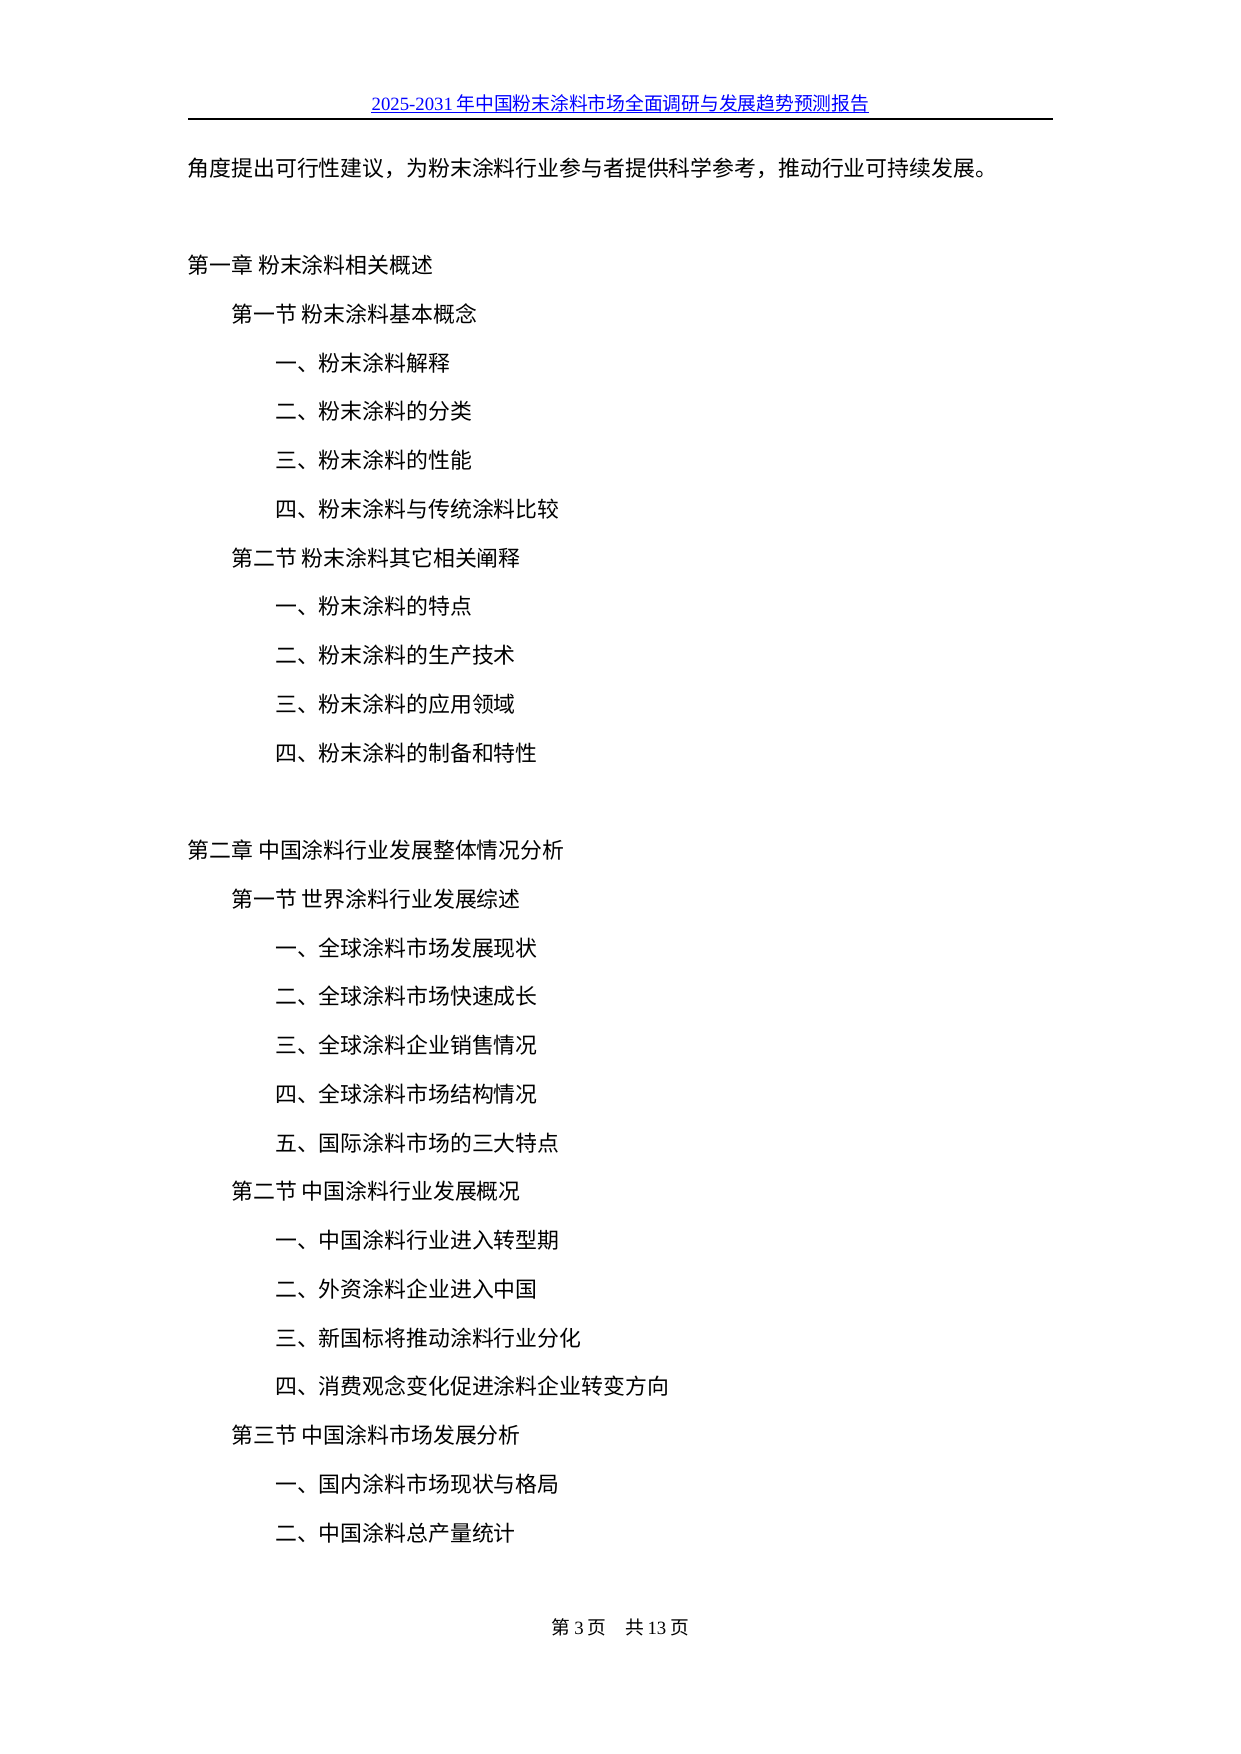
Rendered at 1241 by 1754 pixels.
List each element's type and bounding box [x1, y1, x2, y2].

text [187, 150, 1053, 1548]
